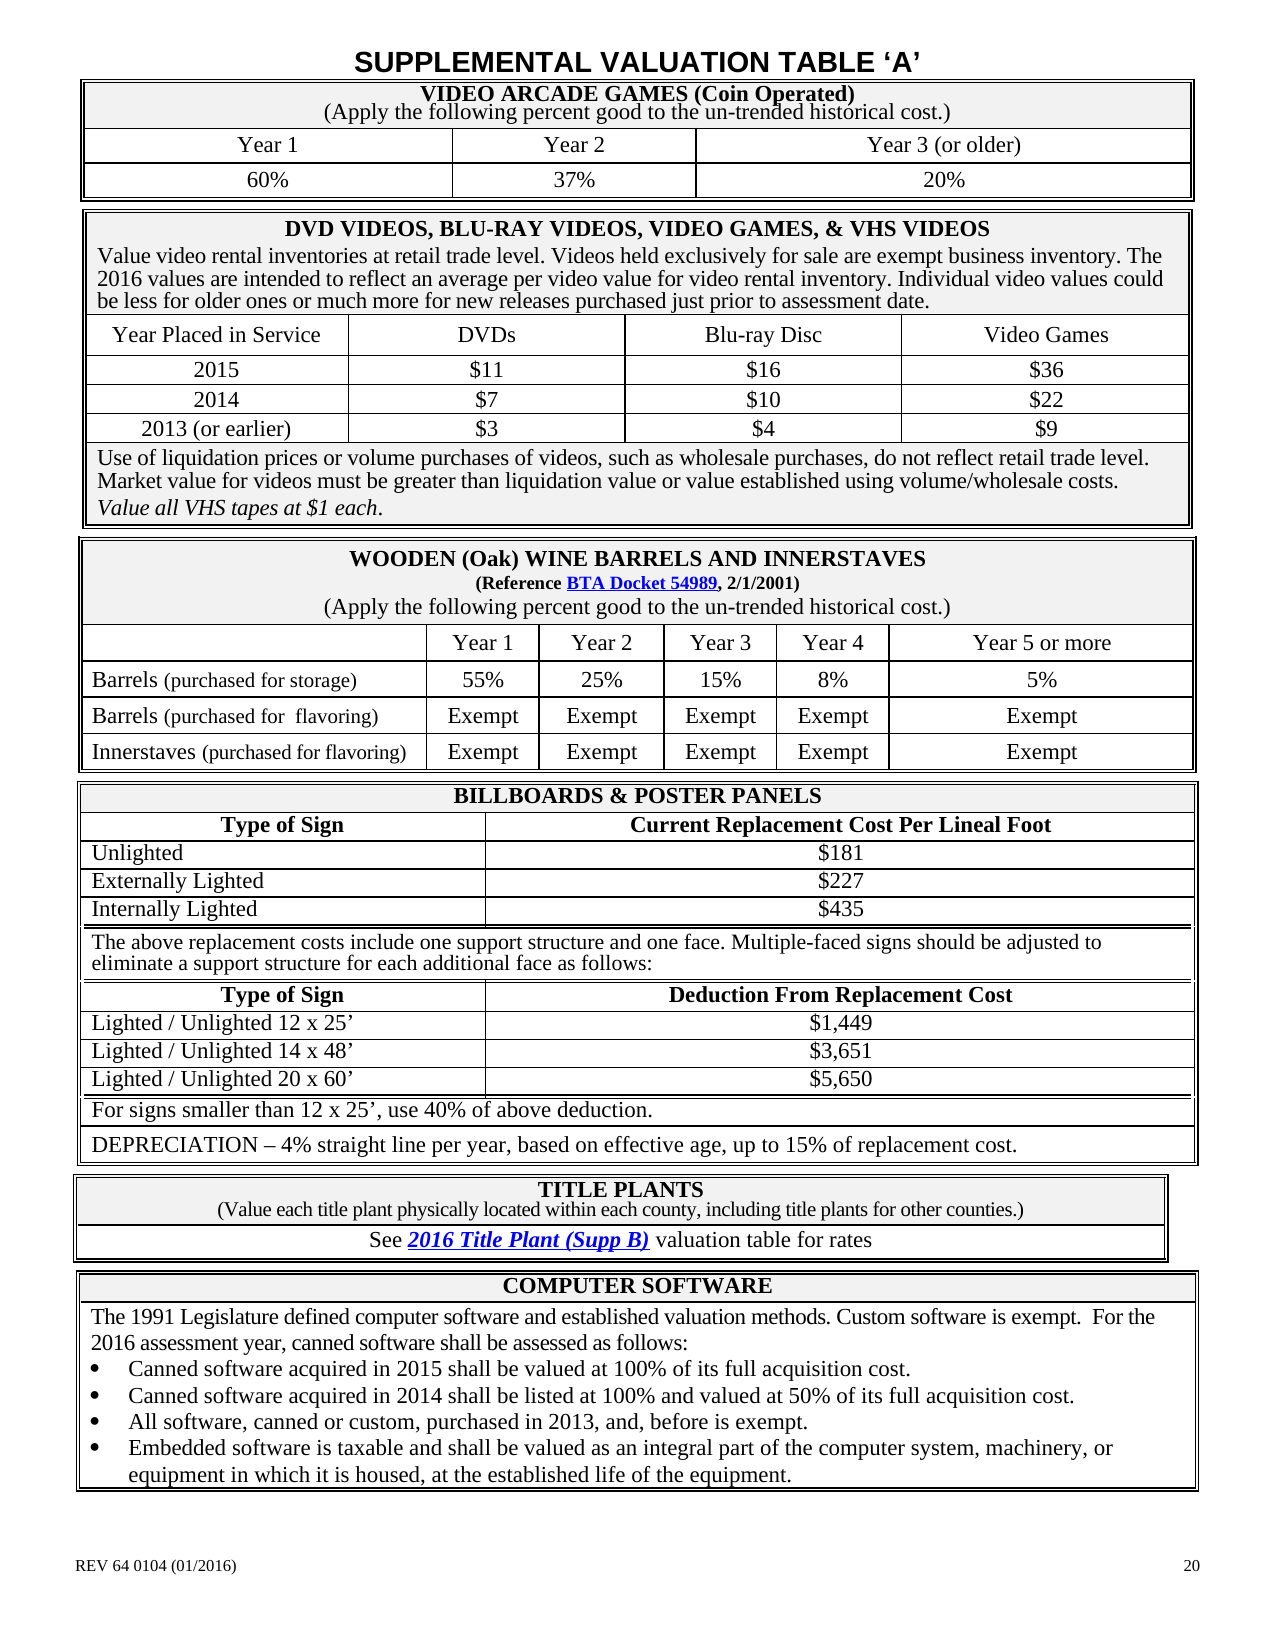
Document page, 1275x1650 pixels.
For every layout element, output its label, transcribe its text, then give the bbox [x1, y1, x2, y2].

table_cell 20% [697, 164, 1190, 197]
table_cell 2015 [87, 356, 348, 384]
table_cell Year 1 [427, 625, 538, 660]
table_cell Year 3 (or older) [697, 129, 1190, 162]
table_cell Lighted / Unlighted 20 x 60’ [81, 1068, 485, 1094]
table_cell Deduction From Replacement Cost [486, 979, 1196, 1011]
table_cell 55% [427, 662, 538, 696]
table_cell 15% [665, 662, 776, 696]
table_cell For signs smaller than 12 x 25’, use 40% of above deduction. [79, 1094, 1196, 1125]
table_cell The above replacement costs include one support structure and one face. Multiple-faced signs should be adjusted to eliminate a support structure for each additional face as follows: [79, 924, 1196, 979]
table_cell Current Replacement Cost Per Lineal Foot [486, 813, 1194, 840]
table_cell Year 4 [777, 625, 888, 660]
table_cell Exempt [427, 698, 538, 732]
table_cell 25% [540, 662, 663, 696]
table_header COMPUTER SOFTWARE [80, 1275, 1195, 1301]
table_cell Exempt [665, 734, 776, 769]
table_cell See 2016 Title Plant (Supp B) valuation table for rates [77, 1225, 1164, 1258]
table_cell $435 [486, 898, 1194, 924]
table_cell 37% [453, 164, 695, 197]
table_cell Year 2 [453, 129, 695, 162]
table_cell 2014 [87, 385, 348, 413]
table_cell Externally Lighted [81, 870, 485, 896]
table_header DVD VIDEOS, BLU-RAY VIDEOS, VIDEO GAMES, & VHS VIDEOS Value video rental inventories at retail trade level. Videos held exclusively for sale are exempt business inventory. The 2016 values are intended to reflect an average per video value for video rental inventory. Individual video values could be less for older ones or much more for new releases purchased just prior to assessment date. [87, 213, 1188, 313]
table_cell Exempt [540, 734, 663, 769]
table_cell Barrels (purchased for storage) [83, 662, 426, 696]
table_cell $9 [902, 414, 1188, 442]
table_cell Exempt [777, 698, 888, 732]
table_cell $4 [626, 414, 901, 442]
table_cell Internally Lighted [81, 898, 485, 924]
table_header WOODEN (Oak) WINE BARRELS AND INNERSTAVES (Reference BTA Docket 54989, 2/1/2001) (Apply the following percent good to the un-trended historical cost.) [83, 541, 1192, 624]
table_cell $11 [349, 356, 624, 384]
table_cell Exempt [427, 734, 538, 769]
table_header VIDEO ARCADE GAMES (Coin Operated) (Apply the following percent good to the un-trended historical cost.) [85, 83, 1190, 128]
table_cell $16 [626, 356, 901, 384]
table_cell Exempt [540, 698, 663, 732]
table_cell DEPRECIATION – 4% straight line per year, based on effective age, up to 15% of replacement cost. [81, 1127, 1194, 1162]
table_cell Exempt [890, 698, 1192, 732]
table_cell $3 [349, 414, 624, 442]
table_cell Use of liquidation prices or volume purchases of videos, such as wholesale purchases, do not reflect retail trade level. Market value for videos must be greater than liquidation value or value established using volume/wholesale costs. Value all VHS tapes at $1 each. [87, 443, 1188, 524]
table_header BILLBOARDS & POSTER PANELS [81, 785, 1194, 812]
table_cell Year 5 or more [890, 625, 1192, 660]
table_cell $181 [486, 842, 1194, 868]
table_cell Exempt [890, 734, 1192, 769]
table_cell 5% [890, 662, 1192, 696]
table_cell Video Games [902, 315, 1188, 354]
table_cell Year 1 [85, 129, 452, 162]
table_cell $22 [902, 385, 1188, 413]
table_cell Type of Sign [81, 813, 485, 840]
table_cell Innerstaves (purchased for flavoring) [83, 734, 426, 769]
table_cell Lighted / Unlighted 12 x 25’ [81, 1012, 485, 1038]
table_cell $5,650 [486, 1068, 1194, 1094]
table_cell The 1991 Legislature defined computer software and established valuation methods. Custom software is exempt. For the 2016 assessment year, canned software shall be assessed as follows: Canned software acquired in 2015 shall be valued at 100% of its full acquisition cost. Canned software acquired in 2014 shall be listed at 100% and valued at 50% of its full acquisition cost. All software, canned or custom, purchased in 2013, and, before is exempt. Embedded software is taxable and shall be valued as an integral part of the computer system, machinery, or equipment in which it is housed, at the established life of the equipment. [80, 1302, 1195, 1487]
table_cell $3,651 [486, 1040, 1194, 1066]
table_cell 8% [777, 662, 888, 696]
table_cell 60% [85, 164, 452, 197]
table_cell Year Placed in Service [87, 315, 348, 354]
table_cell $7 [349, 385, 624, 413]
table_cell Exempt [665, 698, 776, 732]
table_cell [83, 625, 426, 660]
table_cell $36 [902, 356, 1188, 384]
table_cell Exempt [777, 734, 888, 769]
table_cell 2013 (or earlier) [87, 414, 348, 442]
table_cell Unlighted [81, 842, 485, 868]
table_cell DVDs [349, 315, 624, 354]
table_cell $10 [626, 385, 901, 413]
table_cell Year 3 [665, 625, 776, 660]
table_cell $227 [486, 870, 1194, 896]
table_cell Lighted / Unlighted 14 x 48’ [81, 1040, 485, 1066]
table_cell $1,449 [486, 1012, 1194, 1038]
table_cell Year 2 [540, 625, 663, 660]
table_header TITLE PLANTS (Value each title plant physically located within each county, including title plants for other counties.) [77, 1178, 1164, 1224]
table_cell Type of Sign [79, 979, 485, 1011]
table_cell Barrels (purchased for flavoring) [83, 698, 426, 732]
table_cell Blu-ray Disc [626, 315, 901, 354]
